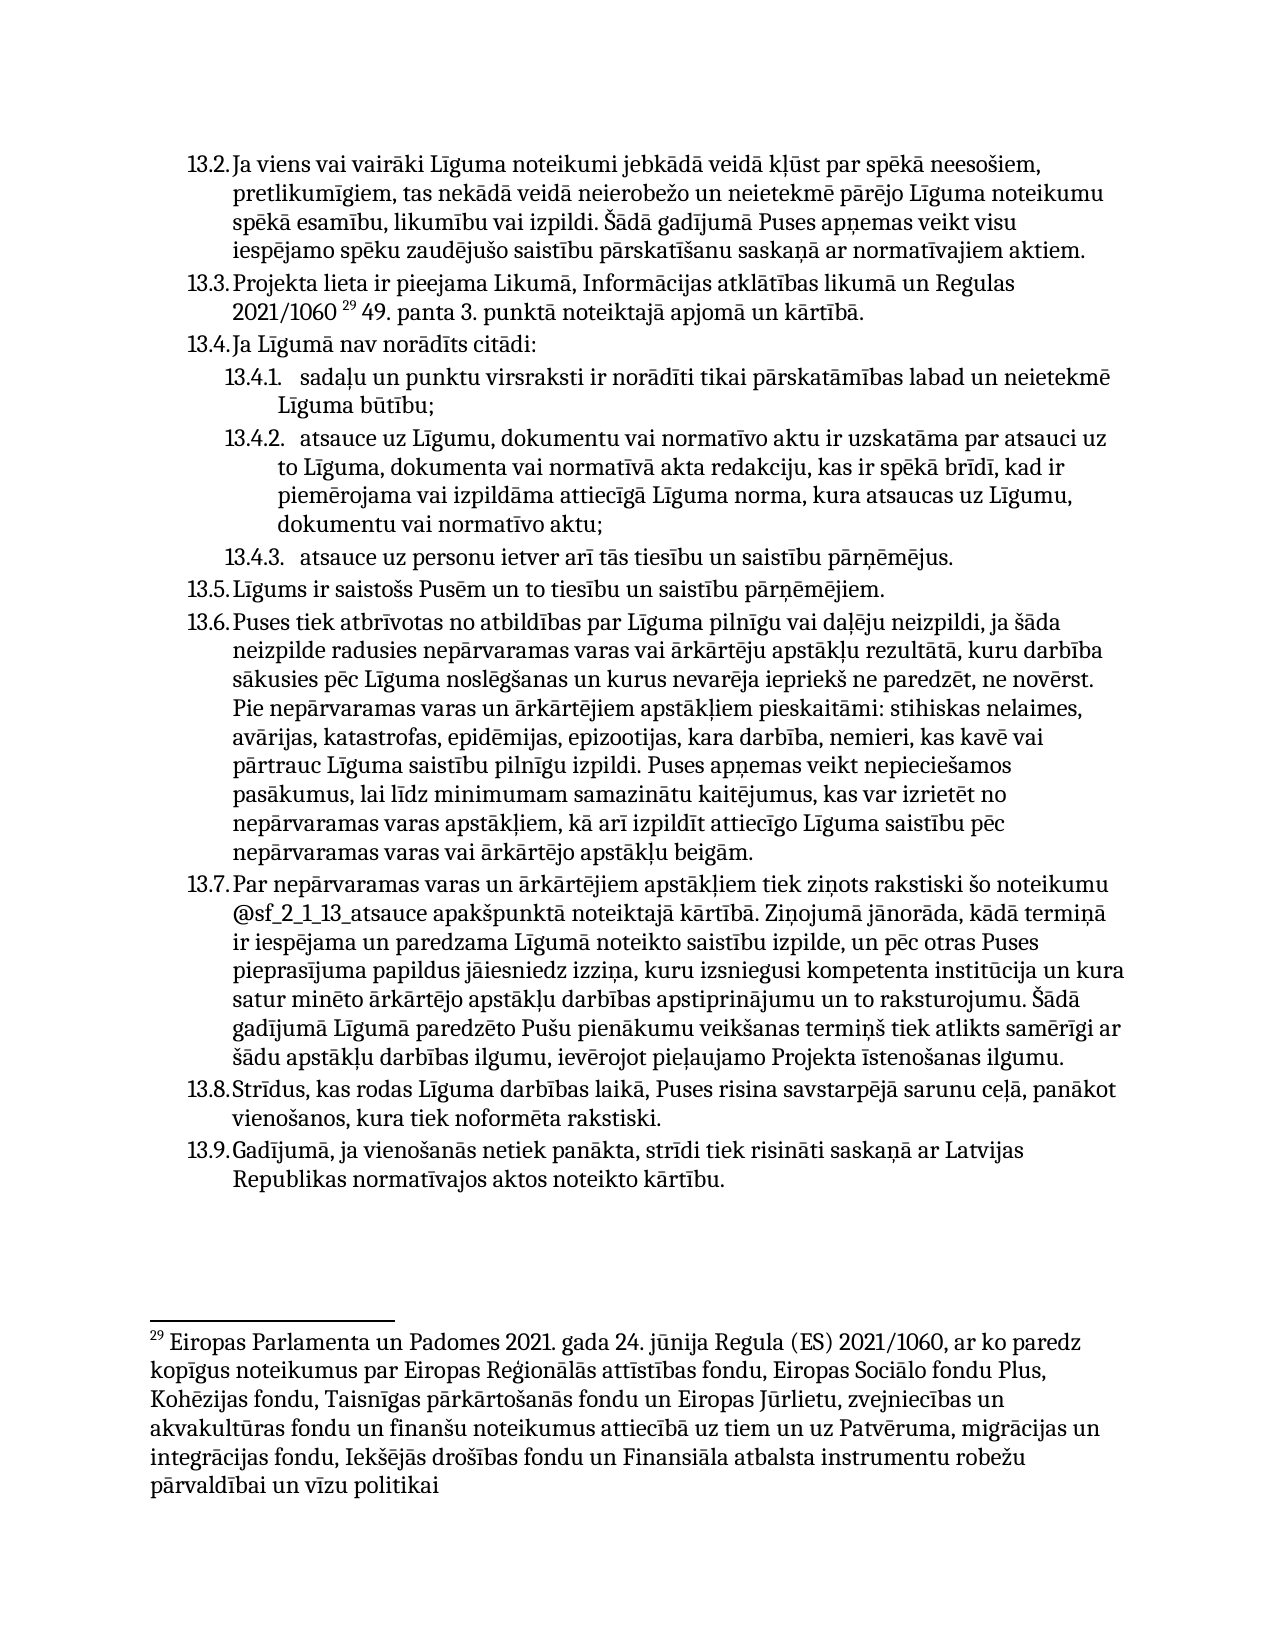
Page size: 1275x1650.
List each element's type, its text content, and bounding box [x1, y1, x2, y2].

list atsauce uz personu ietver arī tās tiesību un saistību pārņēmējus. [225, 542, 1125, 571]
list Ja Līgumā nav norādīts citādi: [187, 330, 1125, 359]
list sadaļu un punktu virsraksti ir norādīti tikai pārskatāmības labad un neietekmē Līguma būtību; [225, 362, 1125, 420]
list Ja viens vai vairāki Līguma noteikumi jebkādā veidā kļūst par spēkā neesošiem, pretlikumīgiem, tas nekādā veidā neierobežo un neietekmē pārējo Līguma noteikumu spēkā esamību, likumību vai izpildi. Šādā gadījumā Puses apņemas veikt visu iespējamo spēku zaudējušo saistību pārskatīšanu saskaņā ar normatīvajiem aktiem. [187, 150, 1125, 265]
list Puses tiek atbrīvotas no atbildības par Līguma pilnīgu vai daļēju neizpildi, ja šāda neizpilde radusies nepārvaramas varas vai ārkārtēju apstākļu rezultātā, kuru darbība sākusies pēc Līguma noslēgšanas un kurus nevarēja iepriekš ne paredzēt, ne novērst. Pie nepārvaramas varas un ārkārtējiem apstākļiem pieskaitāmi: stihiskas nelaimes, avārijas, katastrofas, epidēmijas, epizootijas, kara darbība, nemieri, kas kavē vai pārtrauc Līguma saistību pilnīgu izpildi. Puses apņemas veikt nepieciešamos pasākumus, lai līdz minimumam samazinātu kaitējumus, kas var izrietēt no nepārvaramas varas apstākļiem, kā arī izpildīt attiecīgo Līguma saistību pēc nepārvaramas varas vai ārkārtējo apstākļu beigām. [187, 607, 1125, 866]
list Gadījumā, ja vienošanās netiek panākta, strīdi tiek risināti saskaņā ar Latvijas Republikas normatīvajos aktos noteikto kārtību. [187, 1136, 1125, 1194]
list Par nepārvaramas varas un ārkārtējiem apstākļiem tiek ziņots rakstiski šo noteikumu @sf_2_1_13_atsauce apakšpunktā noteiktajā kārtībā. Ziņojumā jānorāda, kādā termiņā ir iespējama un paredzama Līgumā noteikto saistību izpilde, un pēc otras Puses pieprasījuma papildus jāiesniedz izziņa, kuru izsniegusi kompetenta institūcija un kura satur minēto ārkārtējo apstākļu darbības apstiprinājumu un to raksturojumu. Šādā gadījumā Līgumā paredzēto Pušu pienākumu veikšanas termiņš tiek atlikts samērīgi ar šādu apstākļu darbības ilgumu, ievērojot pieļaujamo Projekta īstenošanas ilgumu. [187, 870, 1125, 1071]
list Līgums ir saistošs Pusēm un to tiesību un saistību pārņēmējiem. [187, 575, 1125, 604]
list Projekta lieta ir pieejama Likumā, Informācijas atklātības likumā un Regulas 2021/1060 49. panta 3. punktā noteiktajā apjomā un kārtībā. [187, 269, 1125, 326]
list atsauce uz Līgumu, dokumentu vai normatīvo aktu ir uzskatāma par atsauci uz to Līguma, dokumenta vai normatīvā akta redakciju, kas ir spēkā brīdī, kad ir piemērojama vai izpildāma attiecīgā Līguma norma, kura atsaucas uz Līgumu, dokumentu vai normatīvo aktu; [225, 424, 1125, 539]
list Strīdus, kas rodas Līguma darbības laikā, Puses risina savstarpējā sarunu ceļā, panākot vienošanos, kura tiek noformēta rakstiski. [187, 1075, 1125, 1132]
